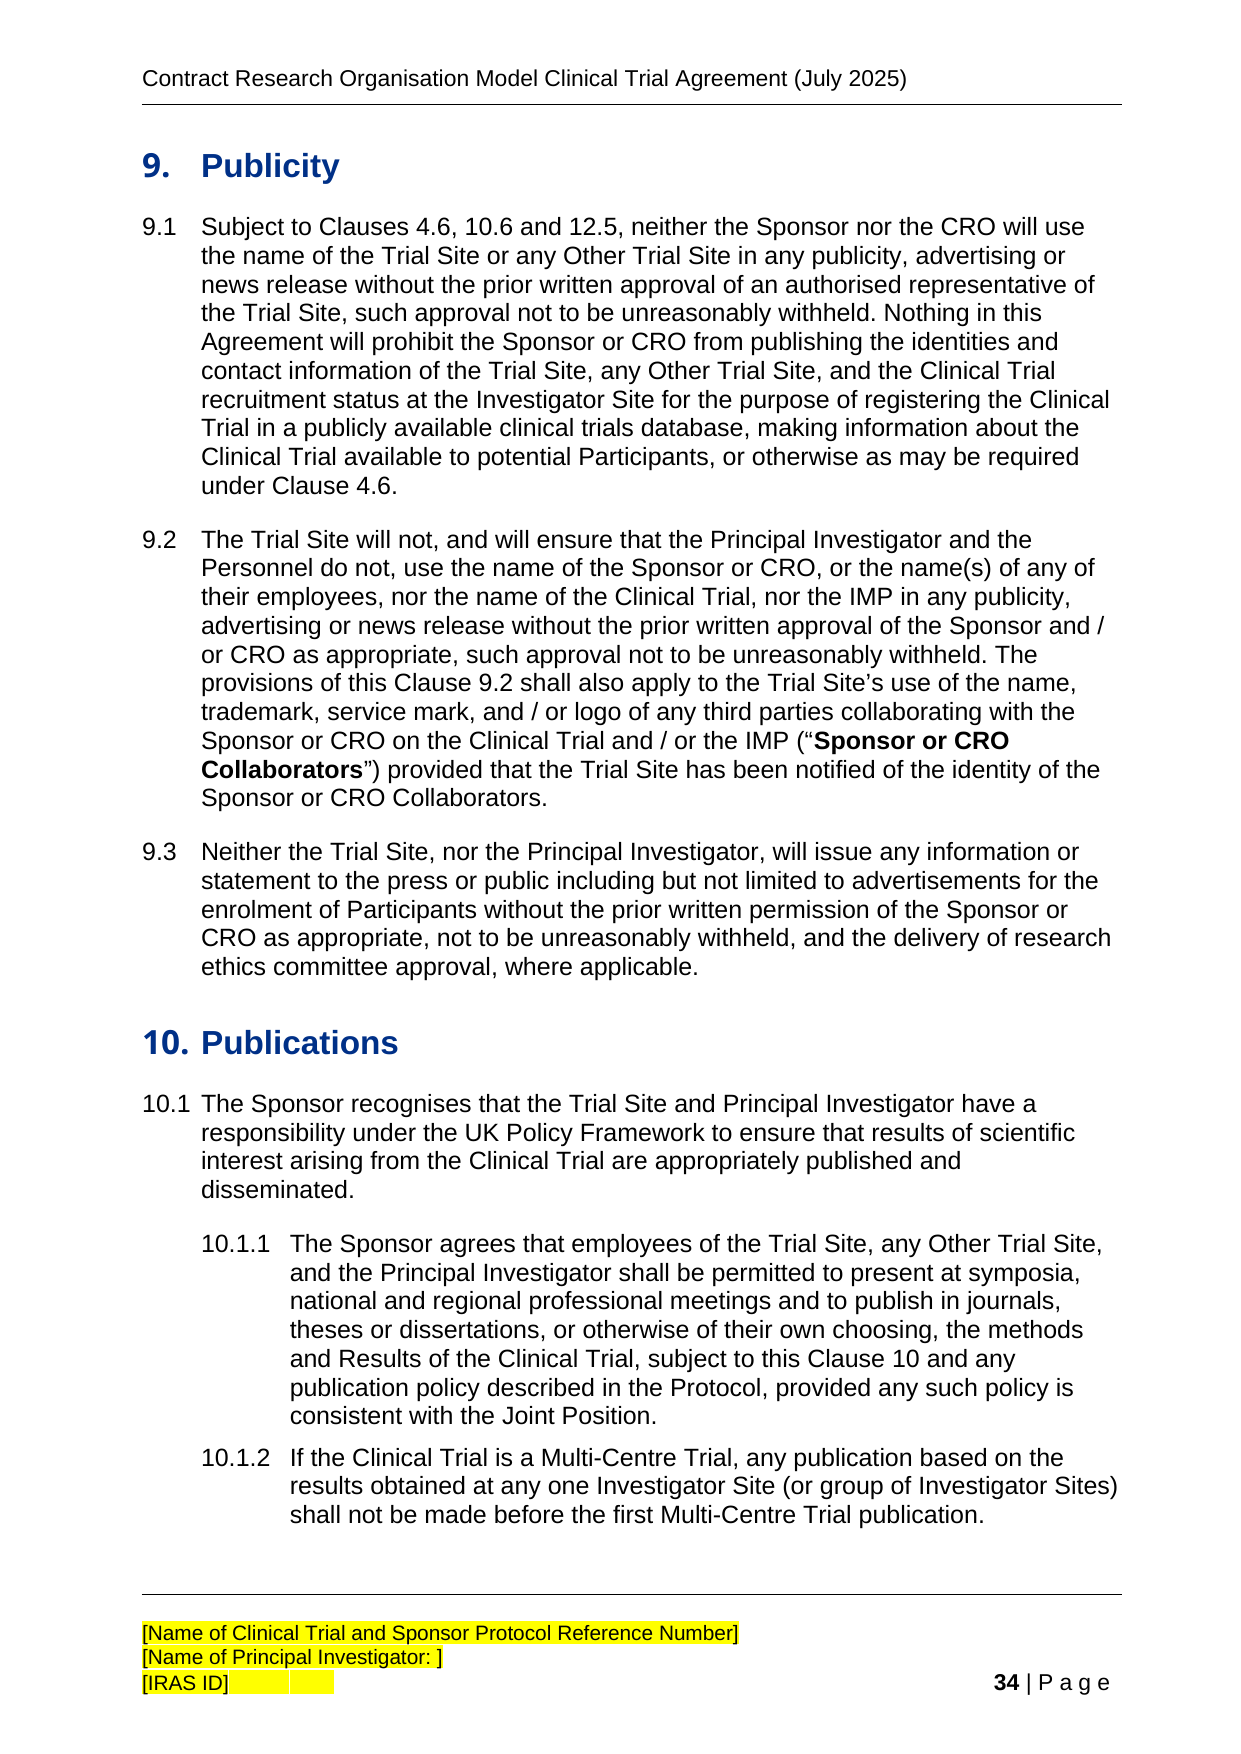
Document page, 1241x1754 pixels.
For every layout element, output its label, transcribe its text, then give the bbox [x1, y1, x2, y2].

text The Trial Site will not, and will ensure that the Principal Investigator and the Personnel do not, use the name of the Sponsor or CRO, or the name(s) of any of their employees, nor the name of the Clinical Trial, nor the IMP in any publicity, advertising or news release without the prior written approval of the Sponsor and / or CRO as appropriate, such approval not to be unreasonably withheld. The provisions of this Clause 9.2 shall also apply to the Trial Site’s use of the name, trademark, service mark, and / or logo of any third parties collaborating with the Sponsor or CRO on the Clinical Trial and / or the IMP (“Sponsor or CRO Collaborators”) provided that the Trial Site has been notified of the identity of the Sponsor or CRO Collaborators. [142, 525, 1122, 812]
text Neither the Trial Site, nor the Principal Investigator, will issue any information or statement to the press or public including but not limited to advertisements for the enrolment of Participants without the prior written permission of the Sponsor or CRO as appropriate, not to be unreasonably withheld, and the delivery of research ethics committee approval, where applicable. [142, 837, 1122, 981]
text The Sponsor agrees that employees of the Trial Site, any Other Trial Site, and the Principal Investigator shall be permitted to present at symposia, national and regional professional meetings and to publish in journals, theses or dissertations, or otherwise of their own choosing, the methods and Results of the Clinical Trial, subject to this Clause 10 and any publication policy described in the Protocol, provided any such policy is consistent with the Joint Position. [201, 1229, 1122, 1430]
subtitle Publications [142, 1018, 1122, 1064]
text Subject to Clauses 4.6, 10.6 and 12.5, neither the Sponsor nor the CRO will use the name of the Trial Site or any Other Trial Site in any publicity, advertising or news release without the prior written approval of an authorised representative of the Trial Site, such approval not to be unreasonably withheld. Nothing in this Agreement will prohibit the Sponsor or CRO from publishing the identities and contact information of the Trial Site, any Other Trial Site, and the Clinical Trial recruitment status at the Investigator Site for the purpose of registering the Clinical Trial in a publicly available clinical trials database, making information about the Clinical Trial available to potential Participants, or otherwise as may be required under Clause 4.6. [142, 212, 1122, 500]
text If the Clinical Trial is a Multi-Centre Trial, any publication based on the results obtained at any one Investigator Site (or group of Investigator Sites) shall not be made before the first Multi-Centre Trial publication. [201, 1443, 1122, 1529]
text The Sponsor recognises that the Trial Site and Principal Investigator have a responsibility under the UK Policy Framework to ensure that results of scientific interest arising from the Clinical Trial are appropriately published and disseminated. [142, 1089, 1122, 1204]
subtitle Publicity [142, 142, 1122, 187]
